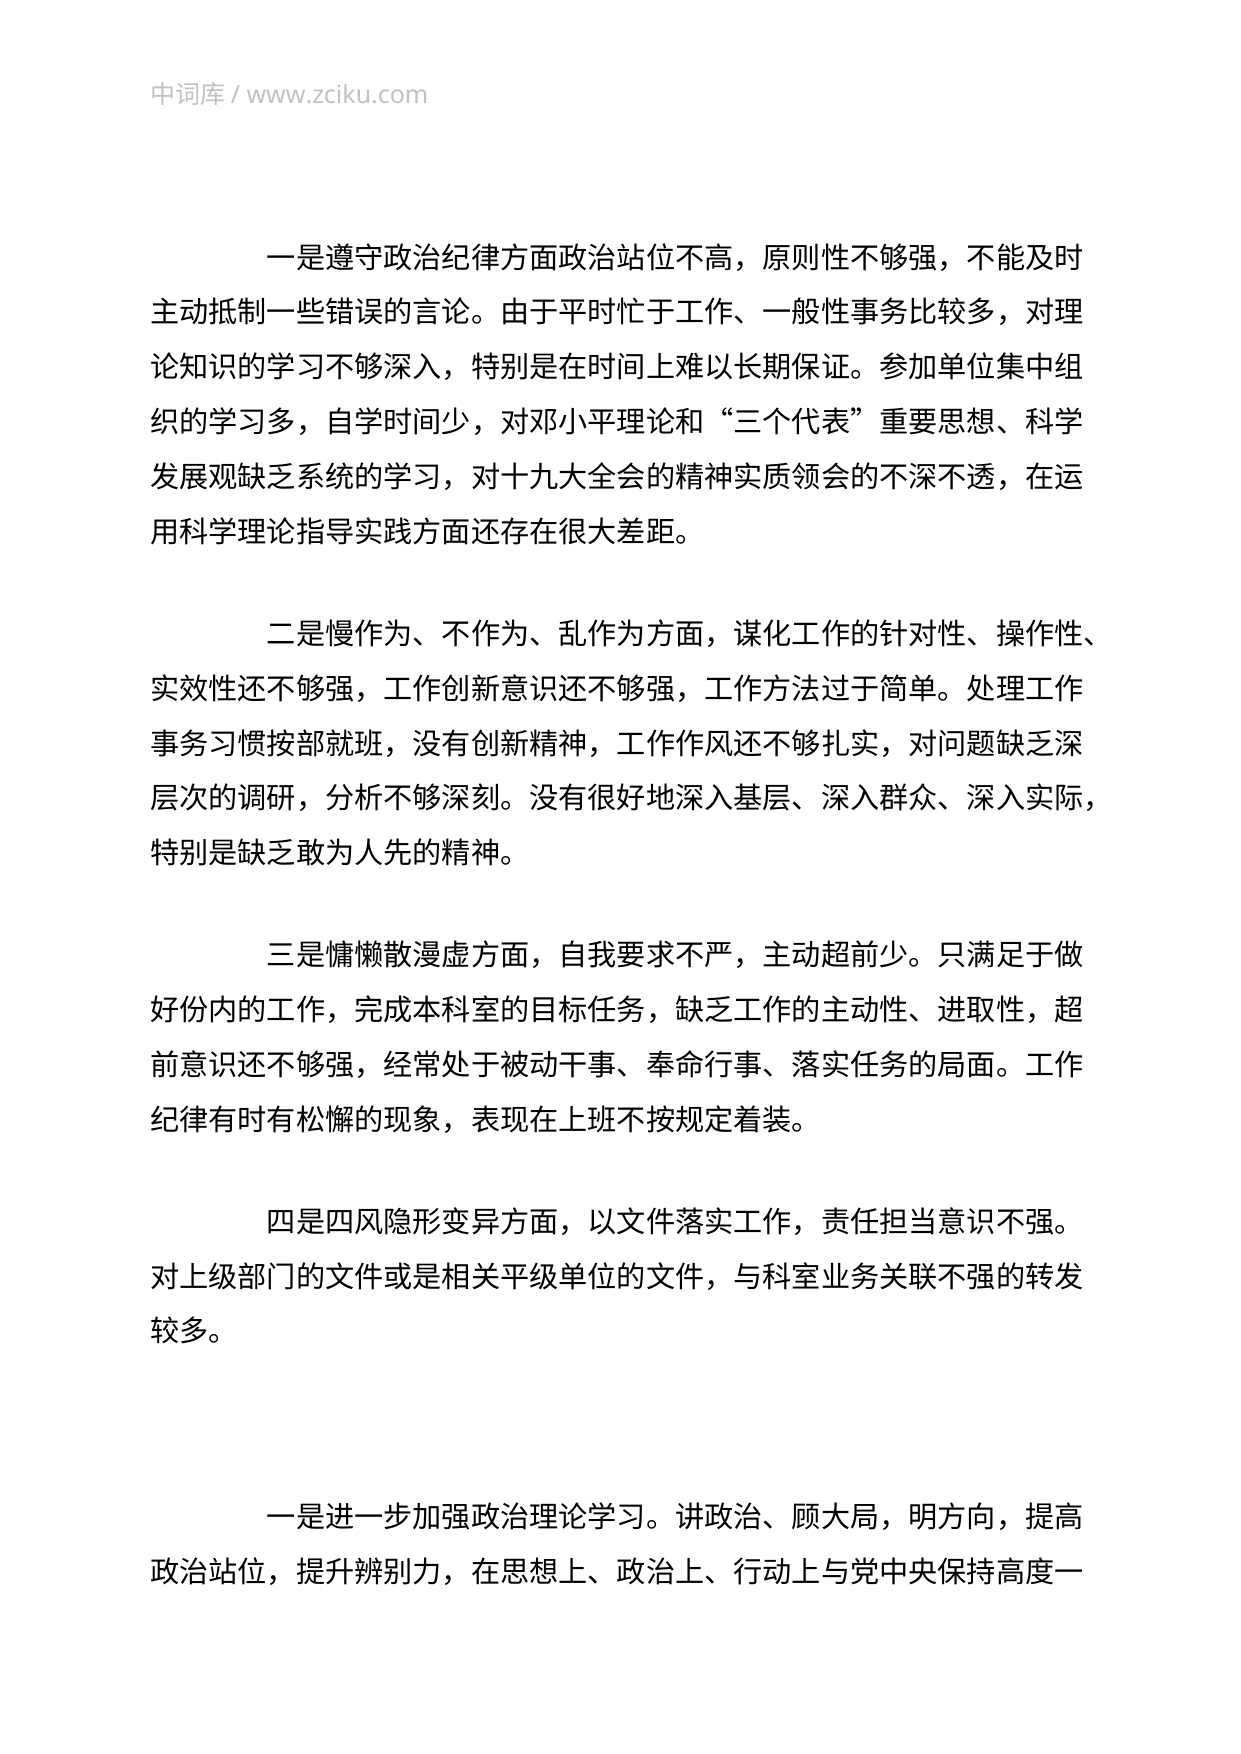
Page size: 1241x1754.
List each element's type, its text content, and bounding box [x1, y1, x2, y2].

text 二是慢作为、不作为、乱作为方面，谋化工作的针对性、操作性、实效性还不够强，工作创新意识还不够强，工作方法过于简单。处理工作事务习惯按部就班，没有创新精神，工作作风还不够扎实，对问题缺乏深层次的调研，分析不够深刻。没有很好地深入基层、深入群众、深入实际，特别是缺乏敢为人先的精神。 [150, 610, 1090, 872]
text 一是遵守政治纪律方面政治站位不高，原则性不够强，不能及时主动抵制一些错误的言论。由于平时忙于工作、一般性事务比较多，对理论知识的学习不够深入，特别是在时间上难以长期保证。参加单位集中组织的学习多，自学时间少，对邓小平理论和“三个代表”重要思想、科学发展观缺乏系统的学习，对十九大全会的精神实质领会的不深不透，在运用科学理论指导实践方面还存在很大差距。 [150, 234, 1090, 551]
text 三是慵懒散漫虚方面，自我要求不严，主动超前少。只满足于做好份内的工作，完成本科室的目标任务，缺乏工作的主动性、进取性，超前意识还不够强，经常处于被动干事、奉命行事、落实任务的局面。工作纪律有时有松懈的现象，表现在上班不按规定着装。 [150, 932, 1090, 1139]
text 四是四风隐形变异方面，以文件落实工作，责任担当意识不强。对上级部门的文件或是相关平级单位的文件，与科室业务关联不强的转发较多。 [150, 1198, 1090, 1350]
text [150, 1494, 1090, 1591]
